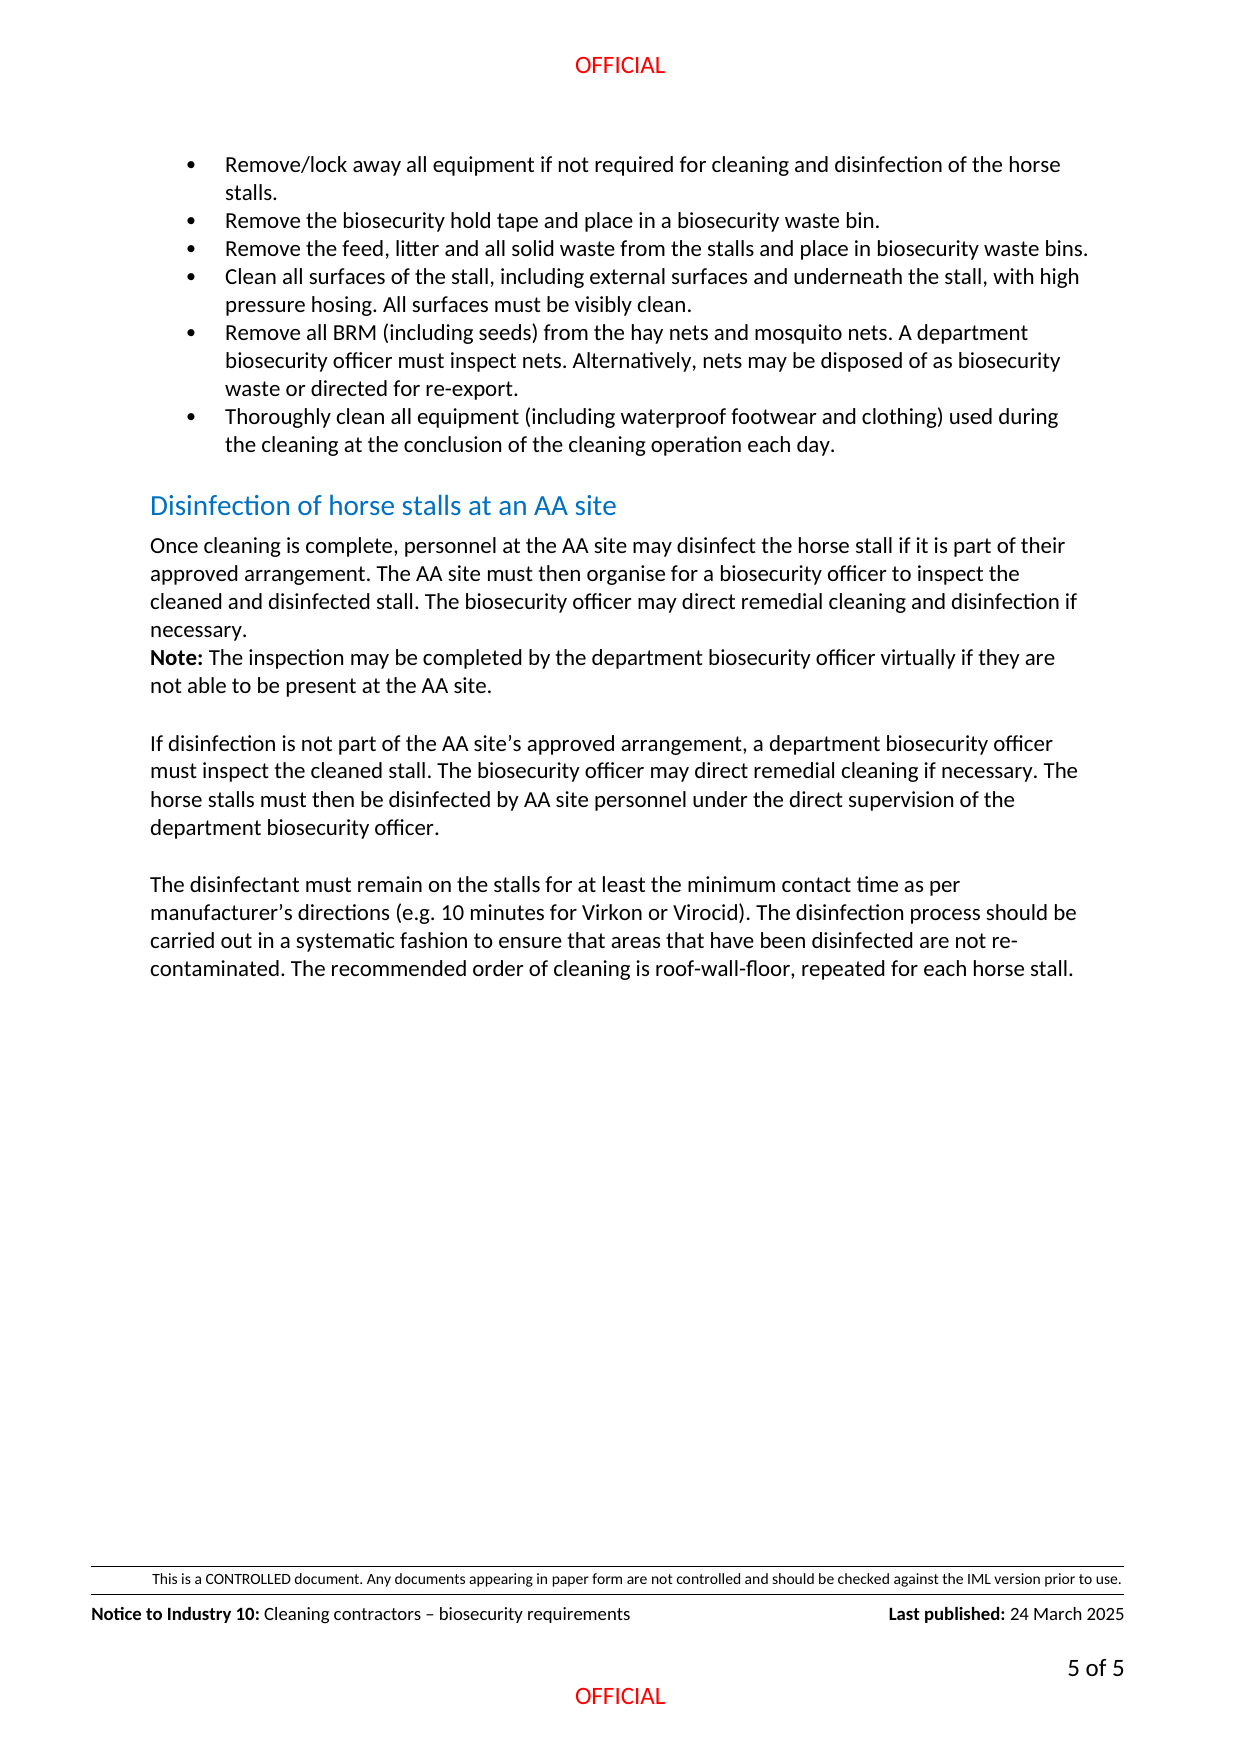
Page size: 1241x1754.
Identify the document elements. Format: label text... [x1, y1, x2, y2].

text If disinfection is not part of the AA site’s approved arrangement, a department biosecurity officer must inspect the cleaned stall. The biosecurity officer may direct remedial cleaning if necessary. The horse stalls must then be disinfected by AA site personnel under the direct supervision of the department biosecurity officer. [150, 729, 1090, 841]
list Remove/lock away all equipment if not required for cleaning and disinfection of the horse stalls. [187, 150, 1090, 206]
list Remove all BRM (including seeds) from the hay nets and mosquito nets. A department biosecurity officer must inspect nets. Alternatively, nets may be disposed of as biosecurity waste or directed for re-export. [187, 318, 1090, 402]
text The disinfectant must remain on the stalls for at least the minimum contact time as per manufacturer’s directions (e.g. 10 minutes for Virkon or Virocid). The disinfection process should be carried out in a systematic fashion to ensure that areas that have been disinfected are not re-contaminated. The recommended order of cleaning is roof-wall-floor, repeated for each horse stall. [150, 870, 1090, 982]
list Clean all surfaces of the stall, including external surfaces and underneath the stall, with high pressure hosing. All surfaces must be visibly clean. [187, 262, 1090, 318]
list Remove the feed, litter and all solid waste from the stalls and place in biosecurity waste bins. [187, 234, 1090, 262]
list Thoroughly clean all equipment (including waterproof footwear and clothing) used during the cleaning at the conclusion of the cleaning operation each day. [187, 402, 1090, 458]
list Remove the biosecurity hold tape and place in a biosecurity waste bin. [187, 206, 1090, 234]
text Once cleaning is complete, personnel at the AA site may disinfect the horse stall if it is part of their approved arrangement. The AA site must then organise for a biosecurity officer to inspect the cleaned and disinfected stall. The biosecurity officer may direct remedial cleaning and disinfection if necessary. Note: The inspection may be completed by the department biosecurity officer virtually if they are not able to be present at the AA site. [150, 531, 1090, 699]
subtitle Disinfection of horse stalls at an AA site [150, 487, 1090, 523]
